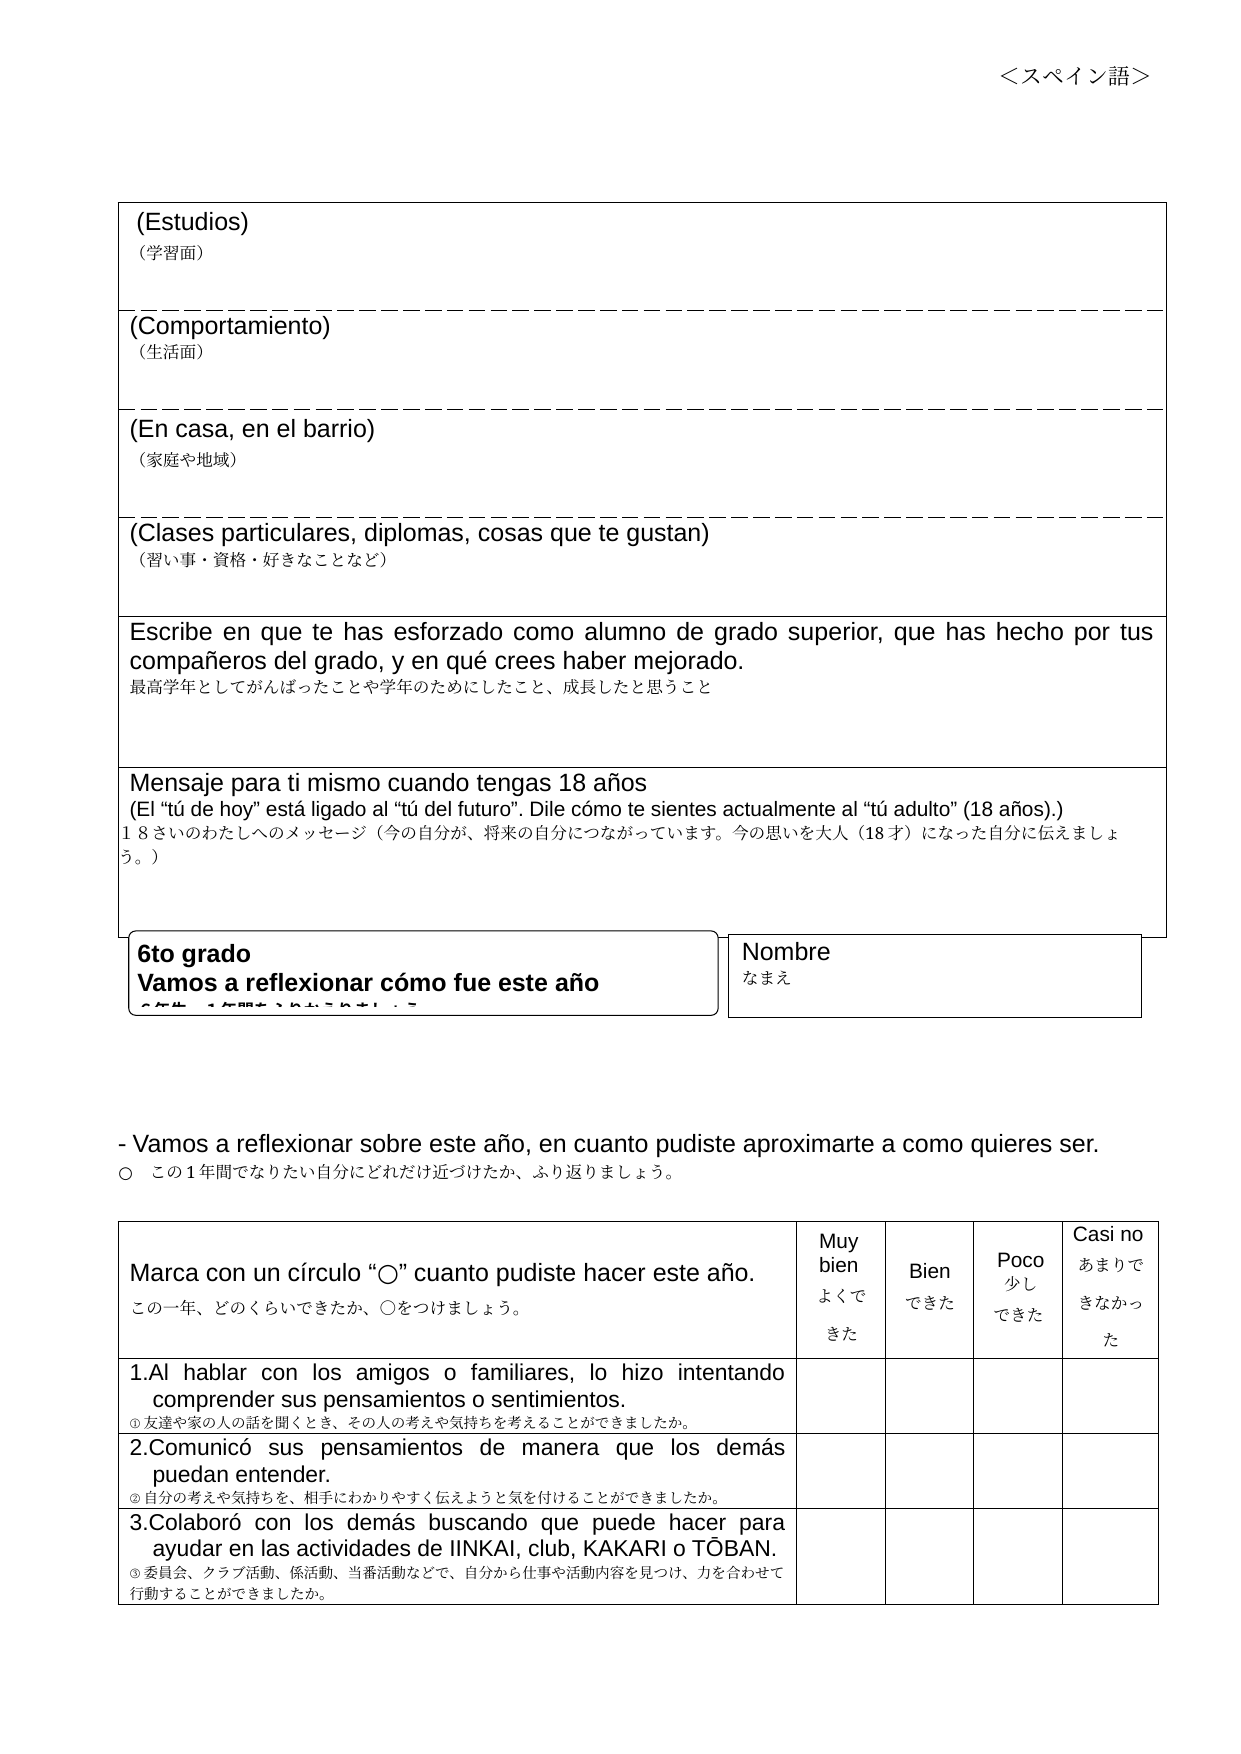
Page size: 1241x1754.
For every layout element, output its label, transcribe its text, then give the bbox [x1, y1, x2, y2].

table_header Poco 少し できた [974, 1222, 1062, 1358]
table_cell [974, 1434, 1062, 1508]
table_cell [797, 1359, 885, 1433]
table_cell [797, 1434, 885, 1508]
table_cell Mensaje para ti mismo cuando tengas 18 años (El “tú de hoy” está ligado al “tú del futuro”. Dile cómo te sientes actualmente al “tú adulto” (18 años).) １８さいのわたしへのメッセージ（今の自分が、将来の自分につながっています。今の思いを大人（18才）になった自分に伝えましょう。） [119, 768, 1166, 937]
table_cell [886, 1509, 973, 1604]
table_header Casi no あまりできなかった [1063, 1222, 1158, 1358]
table_header Bien できた [886, 1222, 973, 1358]
table_cell (En casa, en el barrio) （家庭や地域） [119, 409, 1166, 517]
table_cell [886, 1359, 973, 1433]
text ○ この1年間でなりたい自分にどれだけ近づけたか、ふり返りましょう。 [118, 1159, 1152, 1183]
table_cell [974, 1509, 1062, 1604]
table_cell [974, 1359, 1062, 1433]
table_cell 3.Colaboró con los demás buscando que puede hacer para ayudar en las actividades de IINKAI, club, KAKARI o TŌBAN. ③委員会、クラブ活動、係活動、当番活動などで、自分から仕事や活動内容を見つけ、力を合わせて行動することができましたか。 [119, 1509, 796, 1604]
table_cell (Clases particulares, diplomas, cosas que te gustan) （習い事・資格・好きなことなど） [119, 517, 1166, 616]
table_header Marca con un círculo “○” cuanto pudiste hacer este año. この一年、どのくらいできたか、○をつけましょう。 [119, 1222, 796, 1358]
table_cell [1063, 1509, 1158, 1604]
table_cell 1.Al hablar con los amigos o familiares, lo hizo intentando comprender sus pensamientos o sentimientos. ①友達や家の人の話を聞くとき、その人の考えや気持ちを考えることができましたか。 [119, 1359, 796, 1433]
table_header Muy bien よくできた [797, 1222, 885, 1358]
table_cell Escribe en que te has esforzado como alumno de grado superior, que has hecho por tus compañeros del grado, y en qué crees haber mejorado. 最高学年としてがんばったことや学年のためにしたこと、成長したと思うこと [119, 617, 1166, 767]
table_cell [797, 1509, 885, 1604]
table_cell 2.Comunicó sus pensamientos de manera que los demás puedan entender. ②自分の考えや気持ちを、相手にわかりやすく伝えようと気を付けることができましたか。 [119, 1434, 796, 1508]
table_header (Estudios) （学習面） [119, 203, 1166, 310]
table_cell [886, 1434, 973, 1508]
table_cell [1063, 1359, 1158, 1433]
table_cell (Comportamiento) （生活面） [119, 310, 1166, 409]
text - Vamos a reflexionar sobre este año, en cuanto pudiste aproximarte a como quieres ser. [118, 1125, 1152, 1159]
table_cell [1063, 1434, 1158, 1508]
